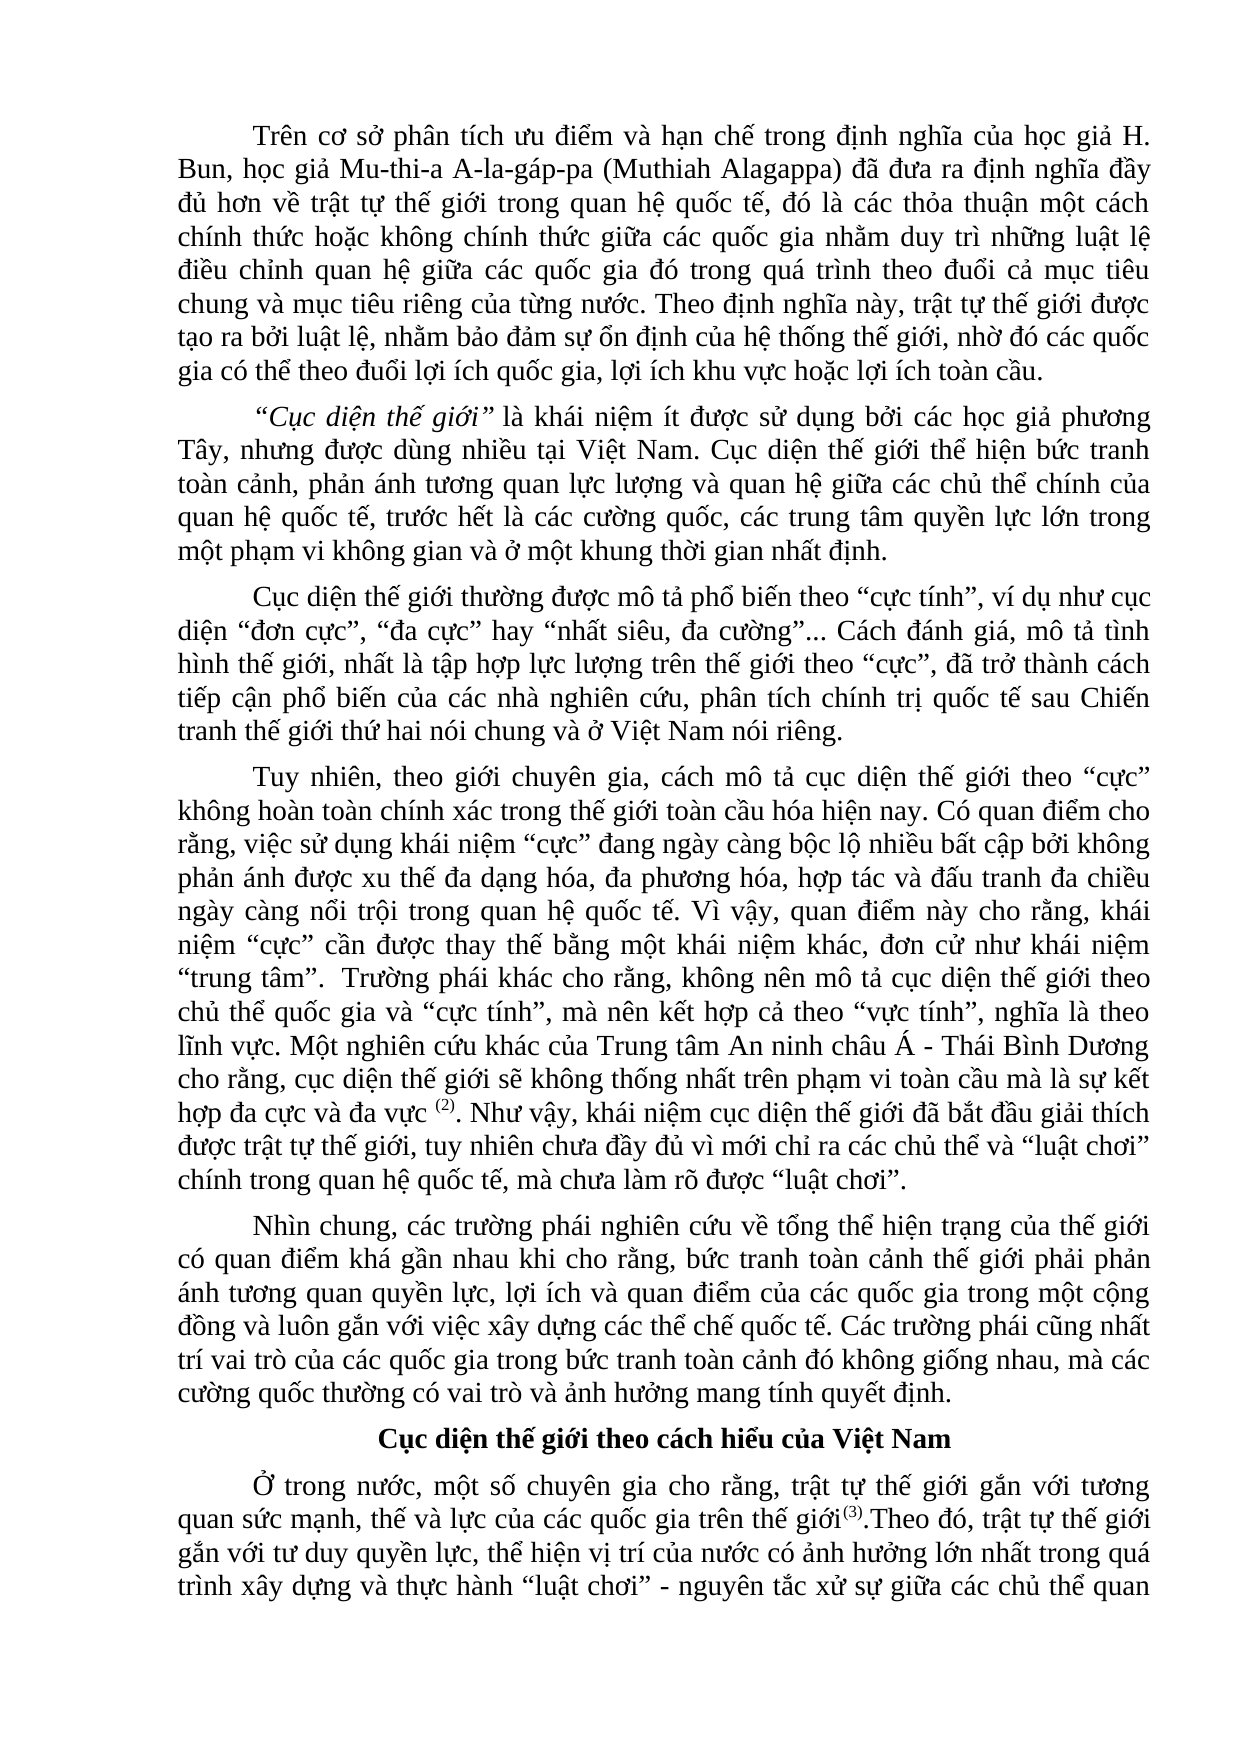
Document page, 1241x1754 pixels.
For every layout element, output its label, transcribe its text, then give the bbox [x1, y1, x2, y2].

text Trên cơ sở phân tích ưu điểm và hạn chế trong định nghĩa của học giả H. Bun, học giả Mu-thi-a A-la-gáp-pa (Muthiah Alagappa) đã đưa ra định nghĩa đầy đủ hơn về trật tự thế giới trong quan hệ quốc tế, đó là các thỏa thuận một cách chính thức hoặc không chính thức giữa các quốc gia nhằm duy trì những luật lệ điều chỉnh quan hệ giữa các quốc gia đó trong quá trình theo đuổi cả mục tiêu chung và mục tiêu riêng của từng nước. Theo định nghĩa này, trật tự thế giới được tạo ra bởi luật lệ, nhằm bảo đảm sự ổn định của hệ thống thế giới, nhờ đó các quốc gia có thể theo đuổi lợi ích quốc gia, lợi ích khu vực hoặc lợi ích toàn cầu. [177, 118, 1152, 386]
text Nhìn chung, các trường phái nghiên cứu về tổng thể hiện trạng của thế giới có quan điểm khá gần nhau khi cho rằng, bức tranh toàn cảnh thế giới phải phản ánh tương quan quyền lực, lợi ích và quan điểm của các quốc gia trong một cộng đồng và luôn gắn với việc xây dựng các thể chế quốc tế. Các trường phái cũng nhất trí vai trò của các quốc gia trong bức tranh toàn cảnh đó không giống nhau, mà các cường quốc thường có vai trò và ảnh hưởng mang tính quyết định. [177, 1208, 1152, 1409]
text Tuy nhiên, theo giới chuyên gia, cách mô tả cục diện thế giới theo “cực” không hoàn toàn chính xác trong thế giới toàn cầu hóa hiện nay. Có quan điểm cho rằng, việc sử dụng khái niệm “cực” đang ngày càng bộc lộ nhiều bất cập bởi không phản ánh được xu thế đa dạng hóa, đa phương hóa, hợp tác và đấu tranh đa chiều ngày càng nổi trội trong quan hệ quốc tế. Vì vậy, quan điểm này cho rằng, khái niệm “cực” cần được thay thế bằng một khái niệm khác, đơn cử như khái niệm “trung tâm”. Trường phái khác cho rằng, không nên mô tả cục diện thế giới theo chủ thể quốc gia và “cực tính”, mà nên kết hợp cả theo “vực tính”, nghĩa là theo lĩnh vực. Một nghiên cứu khác của Trung tâm An ninh châu Á - Thái Bình Dương cho rằng, cục diện thế giới sẽ không thống nhất trên phạm vi toàn cầu mà là sự kết hợp đa cực và đa vực (2). Như vậy, khái niệm cục diện thế giới đã bắt đầu giải thích được trật tự thế giới, tuy nhiên chưa đầy đủ vì mới chỉ ra các chủ thể và “luật chơi” chính trong quan hệ quốc tế, mà chưa làm rõ được “luật chơi”. [177, 759, 1152, 1195]
text Cục diện thế giới theo cách hiểu của Việt Nam [177, 1422, 1152, 1455]
text Cục diện thế giới thường được mô tả phổ biến theo “cực tính”, ví dụ như cục diện “đơn cực”, “đa cực” hay “nhất siêu, đa cường”... Cách đánh giá, mô tả tình hình thế giới, nhất là tập hợp lực lượng trên thế giới theo “cực”, đã trở thành cách tiếp cận phổ biến của các nhà nghiên cứu, phân tích chính trị quốc tế sau Chiến tranh thế giới thứ hai nói chung và ở Việt Nam nói riêng. [177, 579, 1152, 747]
text “Cục diện thế giới” là khái niệm ít được sử dụng bởi các học giả phương Tây, nhưng được dùng nhiều tại Việt Nam. Cục diện thế giới thể hiện bức tranh toàn cảnh, phản ánh tương quan lực lượng và quan hệ giữa các chủ thể chính của quan hệ quốc tế, trước hết là các cường quốc, các trung tâm quyền lực lớn trong một phạm vi không gian và ở một khung thời gian nhất định. [177, 399, 1152, 567]
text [177, 1468, 1152, 1602]
